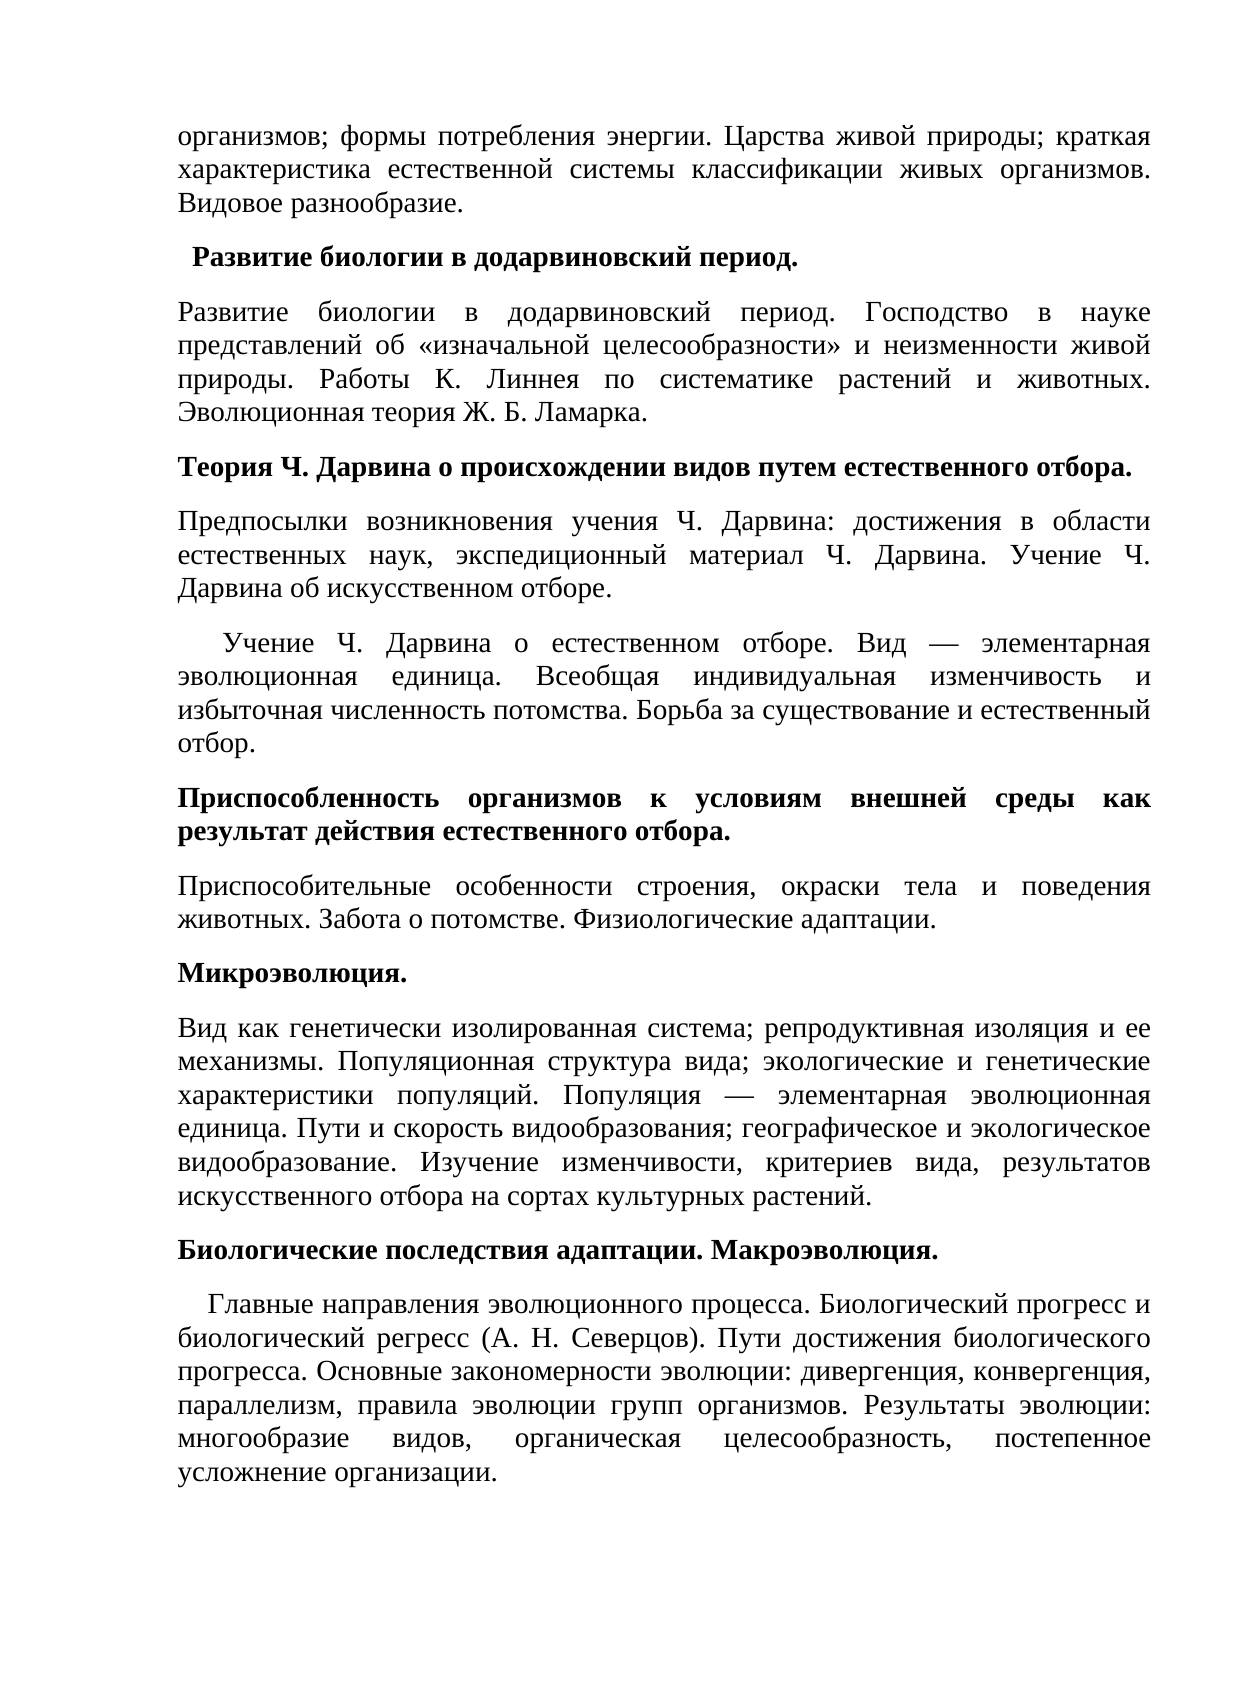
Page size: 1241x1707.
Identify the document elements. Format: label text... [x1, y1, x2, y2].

text Учение Ч. Дарвина о естественном отборе. Вид — элементарная эволюционная единица. Всеобщая индивидуальная изменчивость и избыточная численность потомства. Борьба за существование и естественный отбор. [177, 625, 1152, 759]
text Микроэволюция. [177, 956, 1152, 989]
text Вид как генетически изолированная система; репродуктивная изоляция и ее механизмы. Популяционная структура вида; экологические и генетические характеристики популяций. Популяция — элементарная эволюционная единица. Пути и скорость видообразования; географическое и экологическое видообразование. Изучение изменчивости, критериев вида, результатов искусственного отбора на сортах культурных растений. [177, 1010, 1152, 1211]
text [177, 118, 1152, 219]
text Развитие биологии в додарвиновский период. [177, 239, 1152, 273]
text Главные направления эволюционного процесса. Биологический прогресс и биологический регресс (А. Н. Северцов). Пути достижения биологического прогресса. Основные закономерности эволюции: дивергенция, конвергенция, параллелизм, правила эволюции групп организмов. Результаты эволюции: многообразие видов, органическая целесообразность, постепенное усложнение организации. [177, 1286, 1152, 1488]
text Теория Ч. Дарвина о происхождении видов путем естественного отбора. [177, 449, 1152, 482]
text Предпосылки возникновения учения Ч. Дарвина: достижения в области естественных наук, экспедиционный материал Ч. Дарвина. Учение Ч. Дарвина об искусственном отборе. [177, 503, 1152, 604]
text Развитие биологии в додарвиновский период. Господство в науке представлений об «изначальной целесообразности» и неизменности живой природы. Работы К. Линнея по систематике растений и животных. Эволюционная теория Ж. Б. Ламарка. [177, 294, 1152, 428]
text Приспособительные особенности строения, окраски тела и поведения животных. Забота о потомстве. Физиологические адаптации. [177, 868, 1152, 935]
text Приспособленность организмов к условиям внешней среды как результат действия естественного отбора. [177, 780, 1152, 847]
text Биологические последствия адаптации. Макроэволюция. [177, 1232, 1152, 1266]
